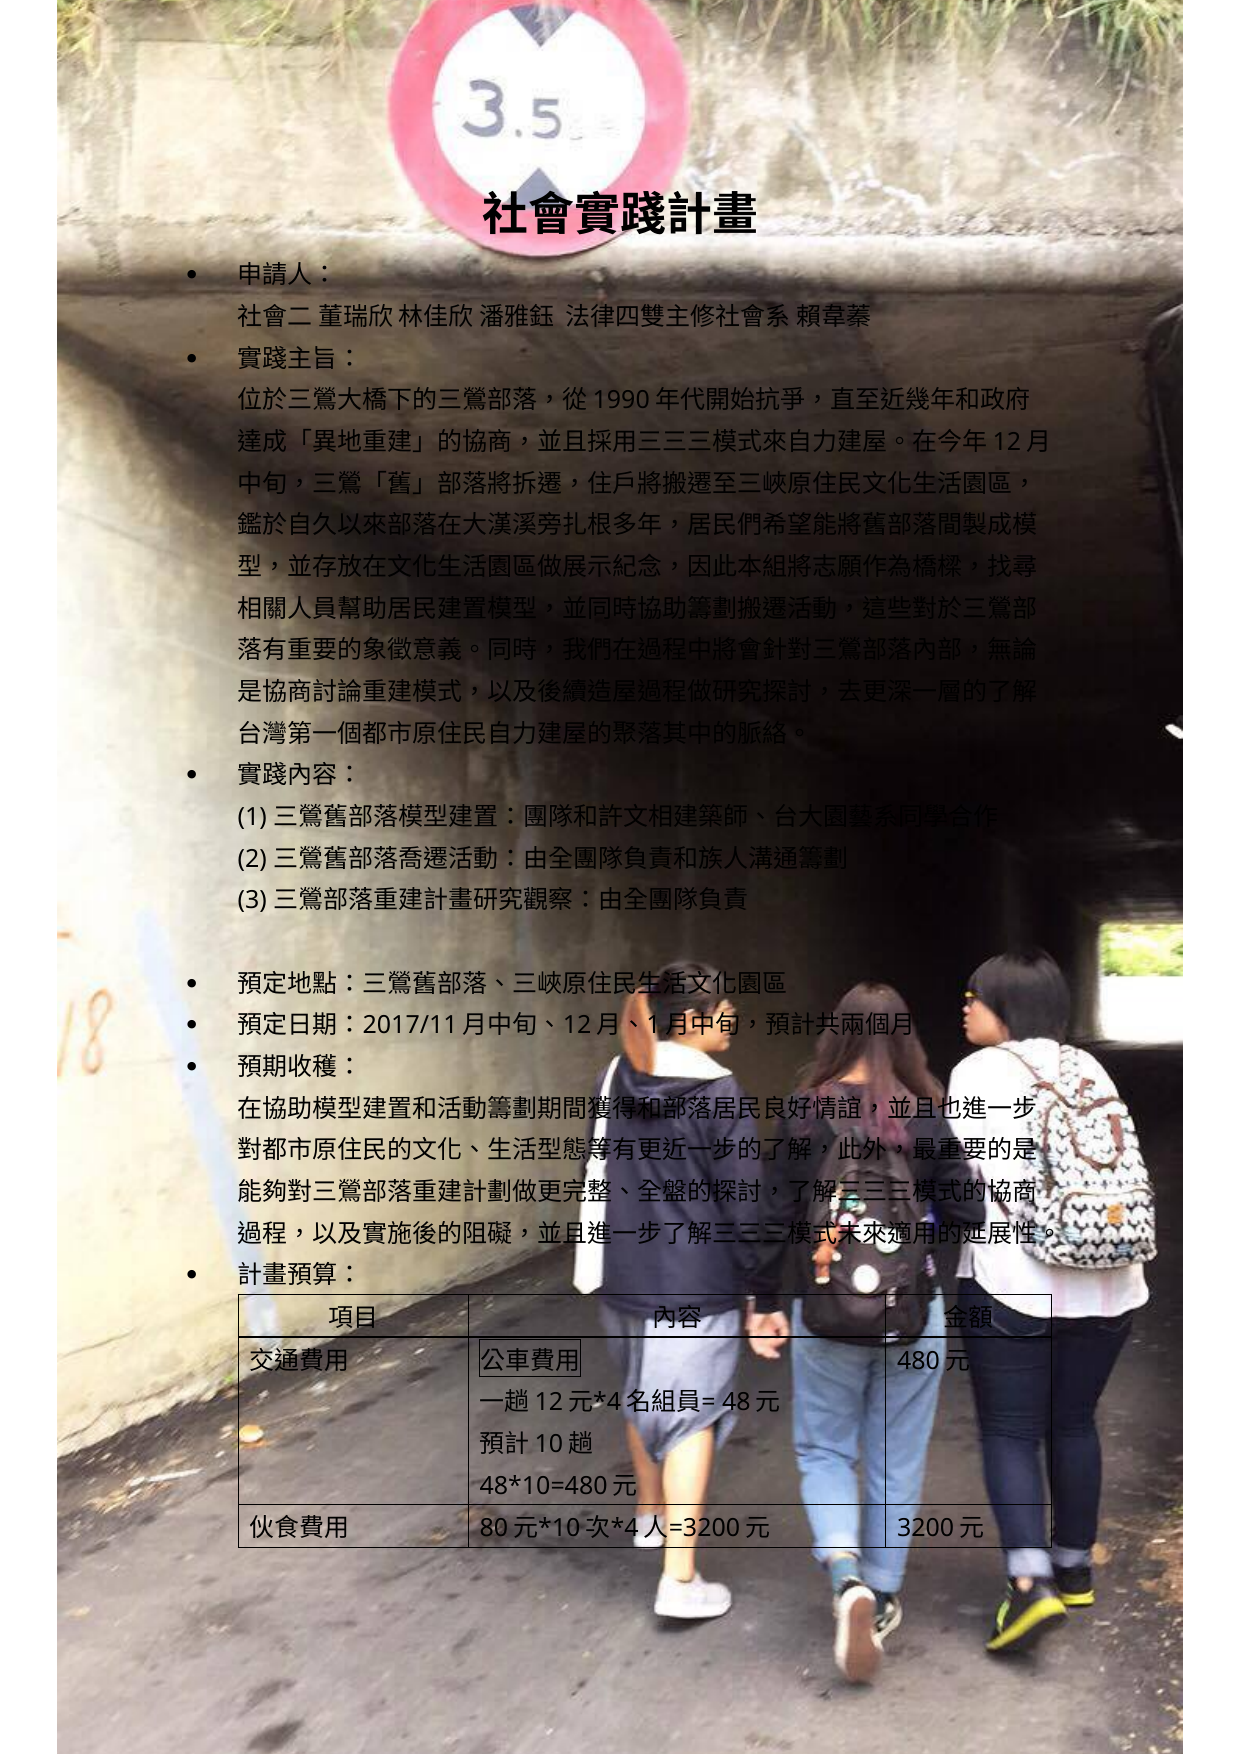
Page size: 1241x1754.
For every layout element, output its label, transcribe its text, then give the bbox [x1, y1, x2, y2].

list (3) 三鶯部落重建計畫研究觀察：由全團隊負責 [237, 877, 1053, 919]
list (2) 三鶯舊部落喬遷活動：由全團隊負責和族人溝通籌劃 [237, 835, 1053, 877]
table_cell 80元*10次*4人=3200元 [469, 1505, 885, 1547]
list 在協助模型建置和活動籌劃期間獲得和部落居民良好情誼，並且也進一步對都市原住民的文化、生活型態等有更近一步的了解，此外，最重要的是能夠對三鶯部落重建計劃做更完整、全盤的探討，了解三三三模式的協商過程，以及實施後的阻礙，並且進一步了解三三三模式未來適用的延展性。 [237, 1085, 1053, 1252]
list (1) 三鶯舊部落模型建置：團隊和許文相建築師、台大園藝系同學合作 [237, 794, 1053, 835]
list 實踐主旨： [187, 335, 1053, 377]
list 實踐內容： [187, 752, 1053, 794]
list 位於三鶯大橋下的三鶯部落，從1990年代開始抗爭，直至近幾年和政府達成「異地重建」的協商，並且採用三三三模式來自力建屋。在今年12月中旬，三鶯「舊」部落將拆遷，住戶將搬遷至三峽原住民文化生活園區，鑑於自久以來部落在大漢溪旁扎根多年，居民們希望能將舊部落間製成模型，並存放在文化生活園區做展示紀念，因此本組將志願作為橋樑，找尋相關人員幫助居民建置模型，並同時協助籌劃搬遷活動，這些對於三鶯部落有重要的象徵意義。同時，我們在過程中將會針對三鶯部落內部，無論是協商討論重建模式，以及後續造屋過程做研究探討，去更深一層的了解台灣第一個都市原住民自力建屋的聚落其中的脈絡。 [237, 377, 1053, 752]
list 預期收穫： [187, 1044, 1053, 1085]
text 社會實踐計畫 [187, 169, 1053, 252]
table_cell 3200元 [886, 1505, 1051, 1547]
list 社會二 董瑞欣 林佳欣 潘雅鈺 法律四雙主修社會系 賴韋蓁 [237, 294, 1053, 335]
list 預定日期：2017/11月中旬、12月、1月中旬，預計共兩個月 [187, 1002, 1053, 1044]
table_cell 伙食費用 [239, 1505, 468, 1547]
table_header 內容 [469, 1295, 885, 1336]
list 計畫預算： [187, 1252, 1053, 1294]
table_cell 公車費用 一趟12元*4名組員= 48元 預計10趟 48*10=480元 [469, 1338, 885, 1504]
table_cell 交通費用 [239, 1338, 468, 1504]
list 申請人： [187, 252, 1053, 294]
list 預定地點：三鶯舊部落、三峽原住民生活文化園區 [187, 960, 1053, 1002]
table_header 金額 [886, 1295, 1051, 1336]
table_header 項目 [239, 1295, 468, 1336]
picture [57, 0, 1183, 1754]
table_cell 480元 [886, 1338, 1051, 1504]
